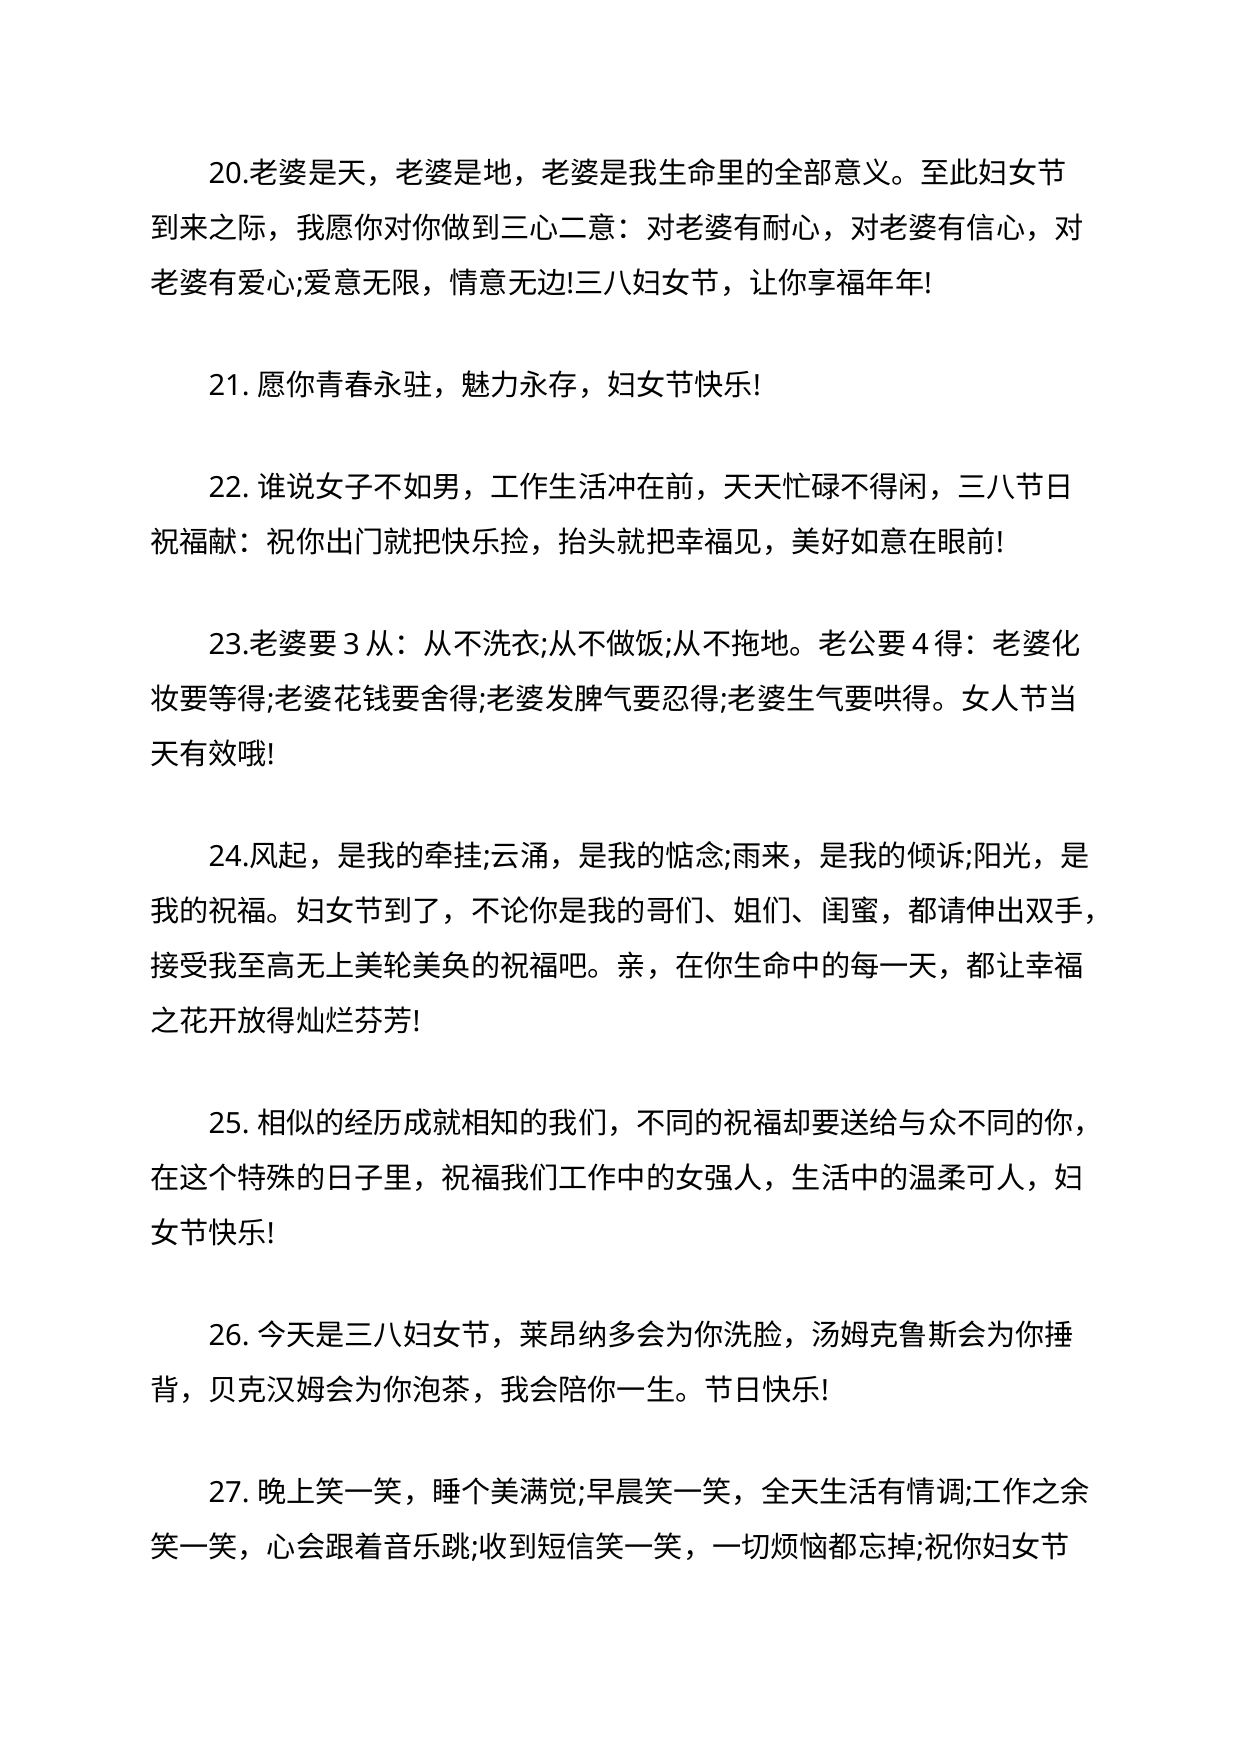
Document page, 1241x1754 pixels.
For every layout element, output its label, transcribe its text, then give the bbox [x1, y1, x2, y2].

text 20.老婆是天，老婆是地，老婆是我生命里的全部意义。至此妇女节到来之际，我愿你对你做到三心二意：对老婆有耐心，对老婆有信心，对老婆有爱心;爱意无限，情意无边!三八妇女节，让你享福年年! [150, 150, 1090, 302]
text 22. 谁说女子不如男，工作生活冲在前，天天忙碌不得闲，三八节日祝福献：祝你出门就把快乐捡，抬头就把幸福见，美好如意在眼前! [150, 464, 1090, 561]
text 26. 今天是三八妇女节，莱昂纳多会为你洗脸，汤姆克鲁斯会为你捶背，贝克汉姆会为你泡茶，我会陪你一生。节日快乐! [150, 1311, 1090, 1409]
text 24.风起，是我的牵挂;云涌，是我的惦念;雨来，是我的倾诉;阳光，是我的祝福。妇女节到了，不论你是我的哥们、姐们、闺蜜，都请伸出双手，接受我至高无上美轮美奂的祝福吧。亲，在你生命中的每一天，都让幸福之花开放得灿烂芬芳! [150, 833, 1090, 1040]
text 25. 相似的经历成就相知的我们，不同的祝福却要送给与众不同的你，在这个特殊的日子里，祝福我们工作中的女强人，生活中的温柔可人，妇女节快乐! [150, 1099, 1090, 1252]
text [150, 1468, 1090, 1566]
text 23.老婆要3从：从不洗衣;从不做饭;从不拖地。老公要4得：老婆化妆要等得;老婆花钱要舍得;老婆发脾气要忍得;老婆生气要哄得。女人节当天有效哦! [150, 621, 1090, 773]
text 21. 愿你青春永驻，魅力永存，妇女节快乐! [150, 362, 1090, 404]
